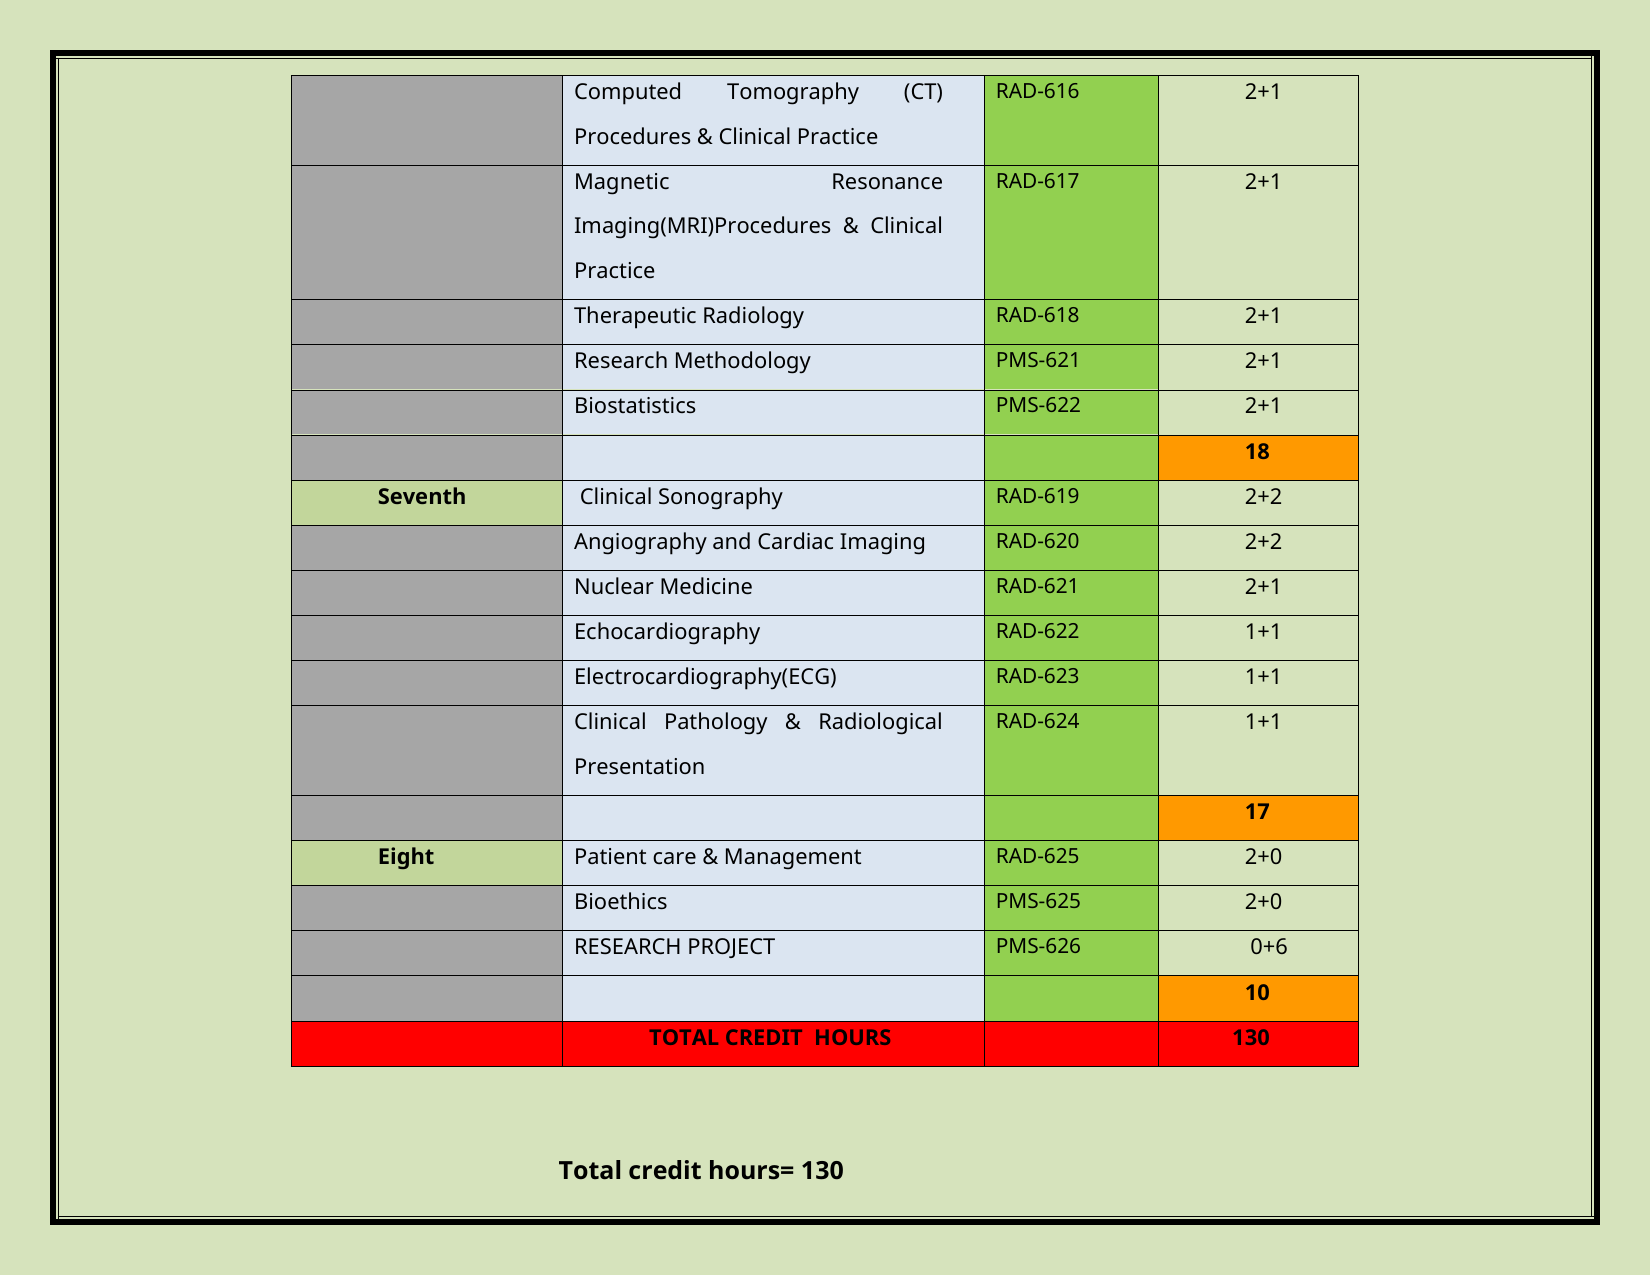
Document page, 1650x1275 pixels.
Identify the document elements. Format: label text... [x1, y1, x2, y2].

table_cell [985, 436, 1158, 480]
table_cell Angiography and Cardiac Imaging [563, 526, 984, 570]
table_cell [292, 436, 562, 480]
table_cell 10 [1159, 976, 1358, 1021]
table_cell 2+2 [1159, 526, 1358, 570]
table_cell [292, 931, 562, 975]
table_cell [292, 166, 562, 299]
table_cell 2+1 [1159, 345, 1358, 389]
table_cell [292, 976, 562, 1021]
table_cell [292, 661, 562, 705]
table_cell RESEARCH PROJECT [563, 931, 984, 975]
table_cell [985, 1022, 1158, 1066]
table_cell Seventh [292, 481, 562, 525]
table_cell [292, 300, 562, 344]
table_cell 1+1 [1159, 661, 1358, 705]
table_cell RAD-625 [985, 841, 1158, 885]
table_cell 2+1 [1159, 571, 1358, 615]
table_cell Clinical Sonography [563, 481, 984, 525]
table_cell 2+0 [1159, 841, 1358, 885]
table_cell [292, 571, 562, 615]
table_cell RAD-624 [985, 706, 1158, 795]
table_cell Eight [292, 841, 562, 885]
table_cell Patient care & Management [563, 841, 984, 885]
table_cell [292, 391, 562, 434]
table_cell [292, 616, 562, 660]
table_cell Electrocardiography(ECG) [563, 661, 984, 705]
table_cell Nuclear Medicine [563, 571, 984, 615]
table_cell [292, 886, 562, 930]
table_cell 1+1 [1159, 706, 1358, 795]
table_cell TOTAL CREDIT HOURS [563, 1022, 984, 1066]
table_cell PMS-622 [985, 391, 1158, 434]
table_cell [292, 345, 562, 389]
table_cell 1+1 [1159, 616, 1358, 660]
table_cell PMS-626 [985, 931, 1158, 975]
table_cell Biostatistics [563, 391, 984, 434]
table_cell 2+1 [1159, 76, 1358, 165]
text Total credit hours= 130 [150, 1153, 1575, 1187]
table_cell 2+2 [1159, 481, 1358, 525]
table_cell RAD-618 [985, 300, 1158, 344]
table_cell RAD-621 [985, 571, 1158, 615]
table_cell Bioethics [563, 886, 984, 930]
table_cell PMS-625 [985, 886, 1158, 930]
table_cell PMS-621 [985, 345, 1158, 389]
table_cell [563, 976, 984, 1021]
table_cell [985, 796, 1158, 840]
table_cell RAD-623 [985, 661, 1158, 705]
table_cell RAD-622 [985, 616, 1158, 660]
table_cell Research Methodology [563, 345, 984, 389]
table_cell Clinical Pathology & Radiological Presentation [563, 706, 984, 795]
table_cell Echocardiography [563, 616, 984, 660]
table_cell RAD-619 [985, 481, 1158, 525]
table_cell [563, 796, 984, 840]
table_cell [292, 796, 562, 840]
table_cell Computed Tomography (CT) Procedures & Clinical Practice [563, 76, 984, 165]
table_cell 2+1 [1159, 391, 1358, 434]
table_cell RAD-620 [985, 526, 1158, 570]
table_cell [292, 76, 562, 165]
table_cell 0+6 [1159, 931, 1358, 975]
table_cell RAD-617 [985, 166, 1158, 299]
table_cell RAD-616 [985, 76, 1158, 165]
table_cell Magnetic Resonance Imaging(MRI)Procedures & Clinical Practice [563, 166, 984, 299]
table_cell 2+1 [1159, 166, 1358, 299]
table_cell 17 [1159, 796, 1358, 840]
table_cell 130 [1159, 1022, 1358, 1066]
table_cell 2+0 [1159, 886, 1358, 930]
table_cell [563, 436, 984, 480]
table_cell 18 [1159, 436, 1358, 480]
table_cell [985, 976, 1158, 1021]
table_cell [292, 526, 562, 570]
table_cell Therapeutic Radiology [563, 300, 984, 344]
table_cell 2+1 [1159, 300, 1358, 344]
table_cell [292, 706, 562, 795]
table_cell [292, 1022, 562, 1066]
